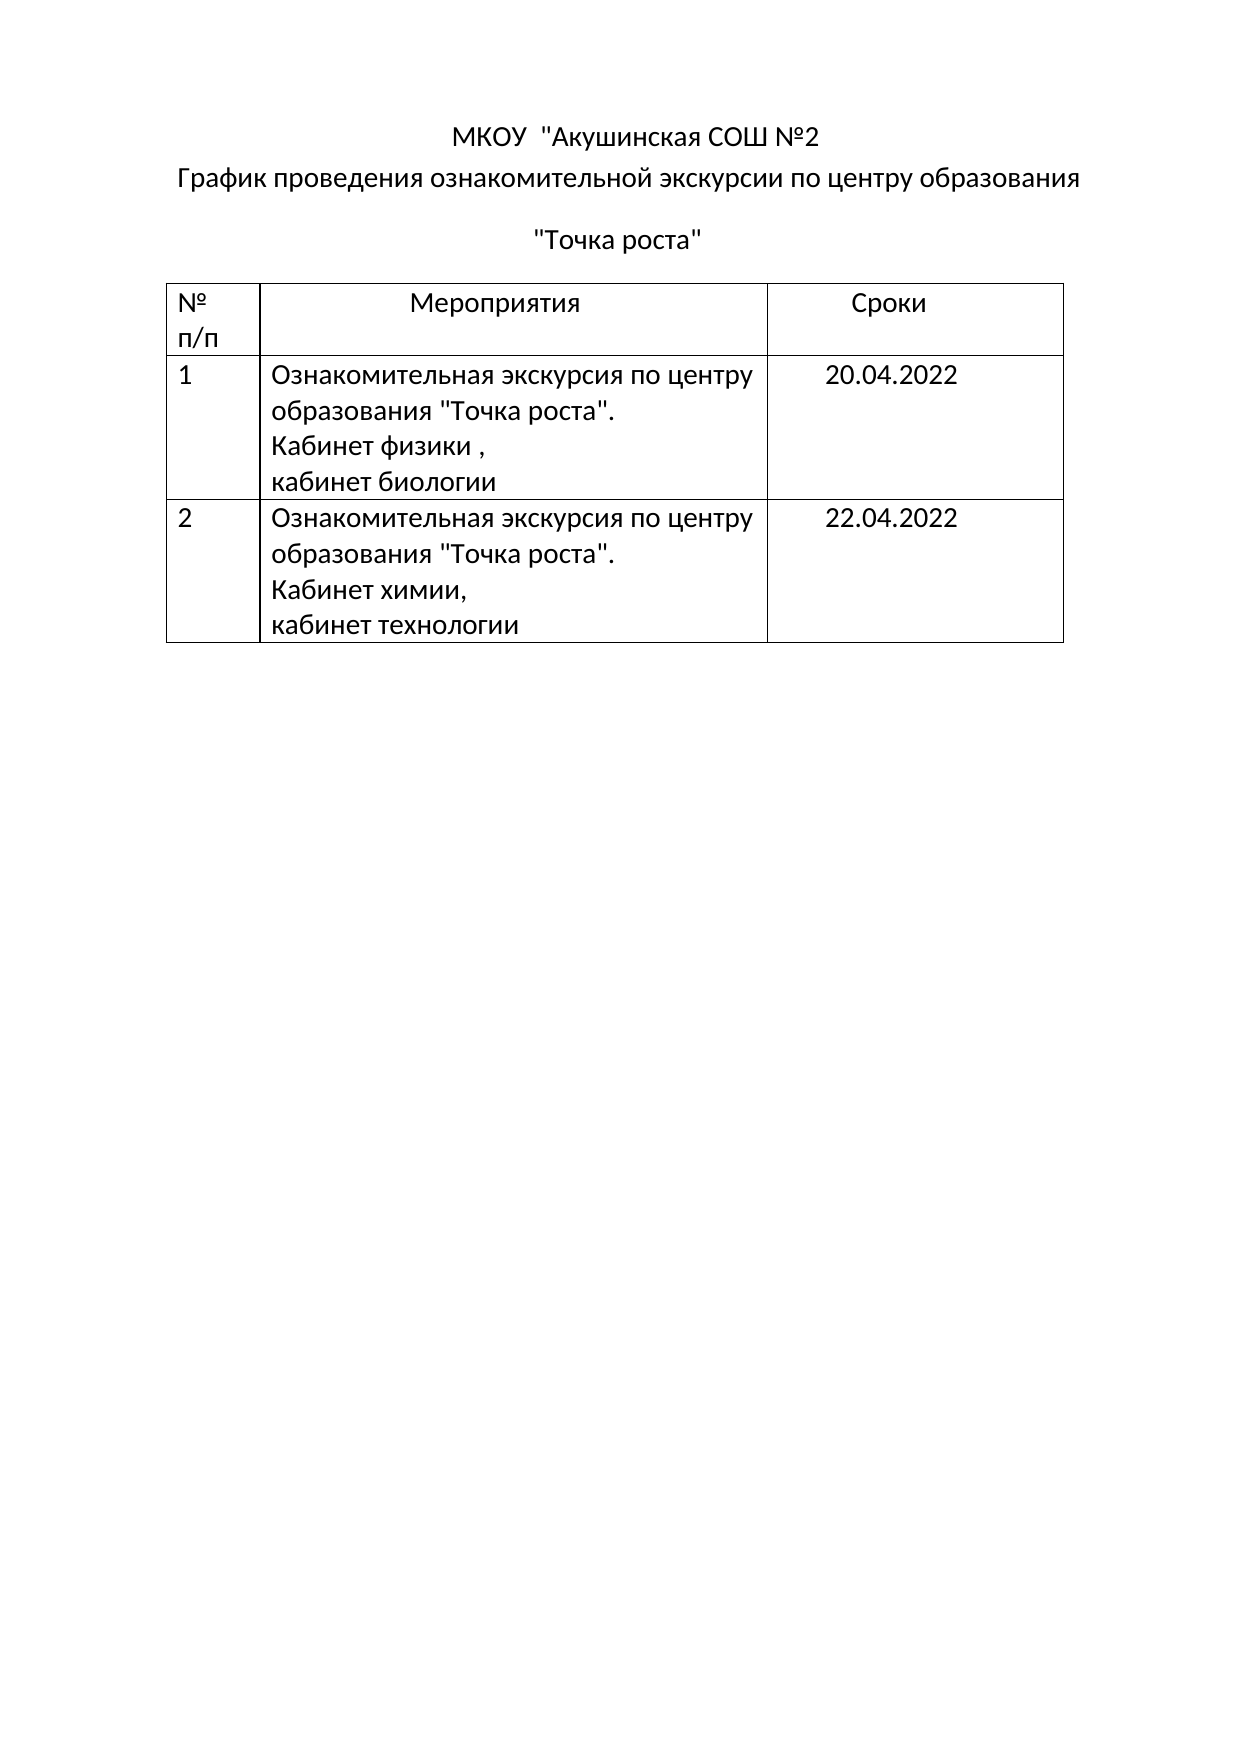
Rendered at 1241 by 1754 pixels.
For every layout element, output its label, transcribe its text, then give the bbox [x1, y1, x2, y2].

text МКОУ "Акушинская СОШ №2 График проведения ознакомительной экскурсии по центру образования [177, 118, 1152, 195]
table_header Сроки [768, 284, 1063, 355]
table_cell Ознакомительная экскурсия по центру образования "Точка роста". Кабинет химии, кабинет технологии [261, 500, 767, 642]
table_cell 1 [167, 356, 259, 498]
table_cell 22.04.2022 [768, 500, 1063, 642]
table_cell 20.04.2022 [768, 356, 1063, 498]
table_cell 2 [167, 500, 259, 642]
table_header Мероприятия [261, 284, 767, 355]
table_cell Ознакомительная экскурсия по центру образования "Точка роста". Кабинет физики , кабинет биологии [261, 356, 767, 498]
table_header №п/п [167, 284, 259, 355]
text "Точка роста" [177, 221, 1152, 256]
